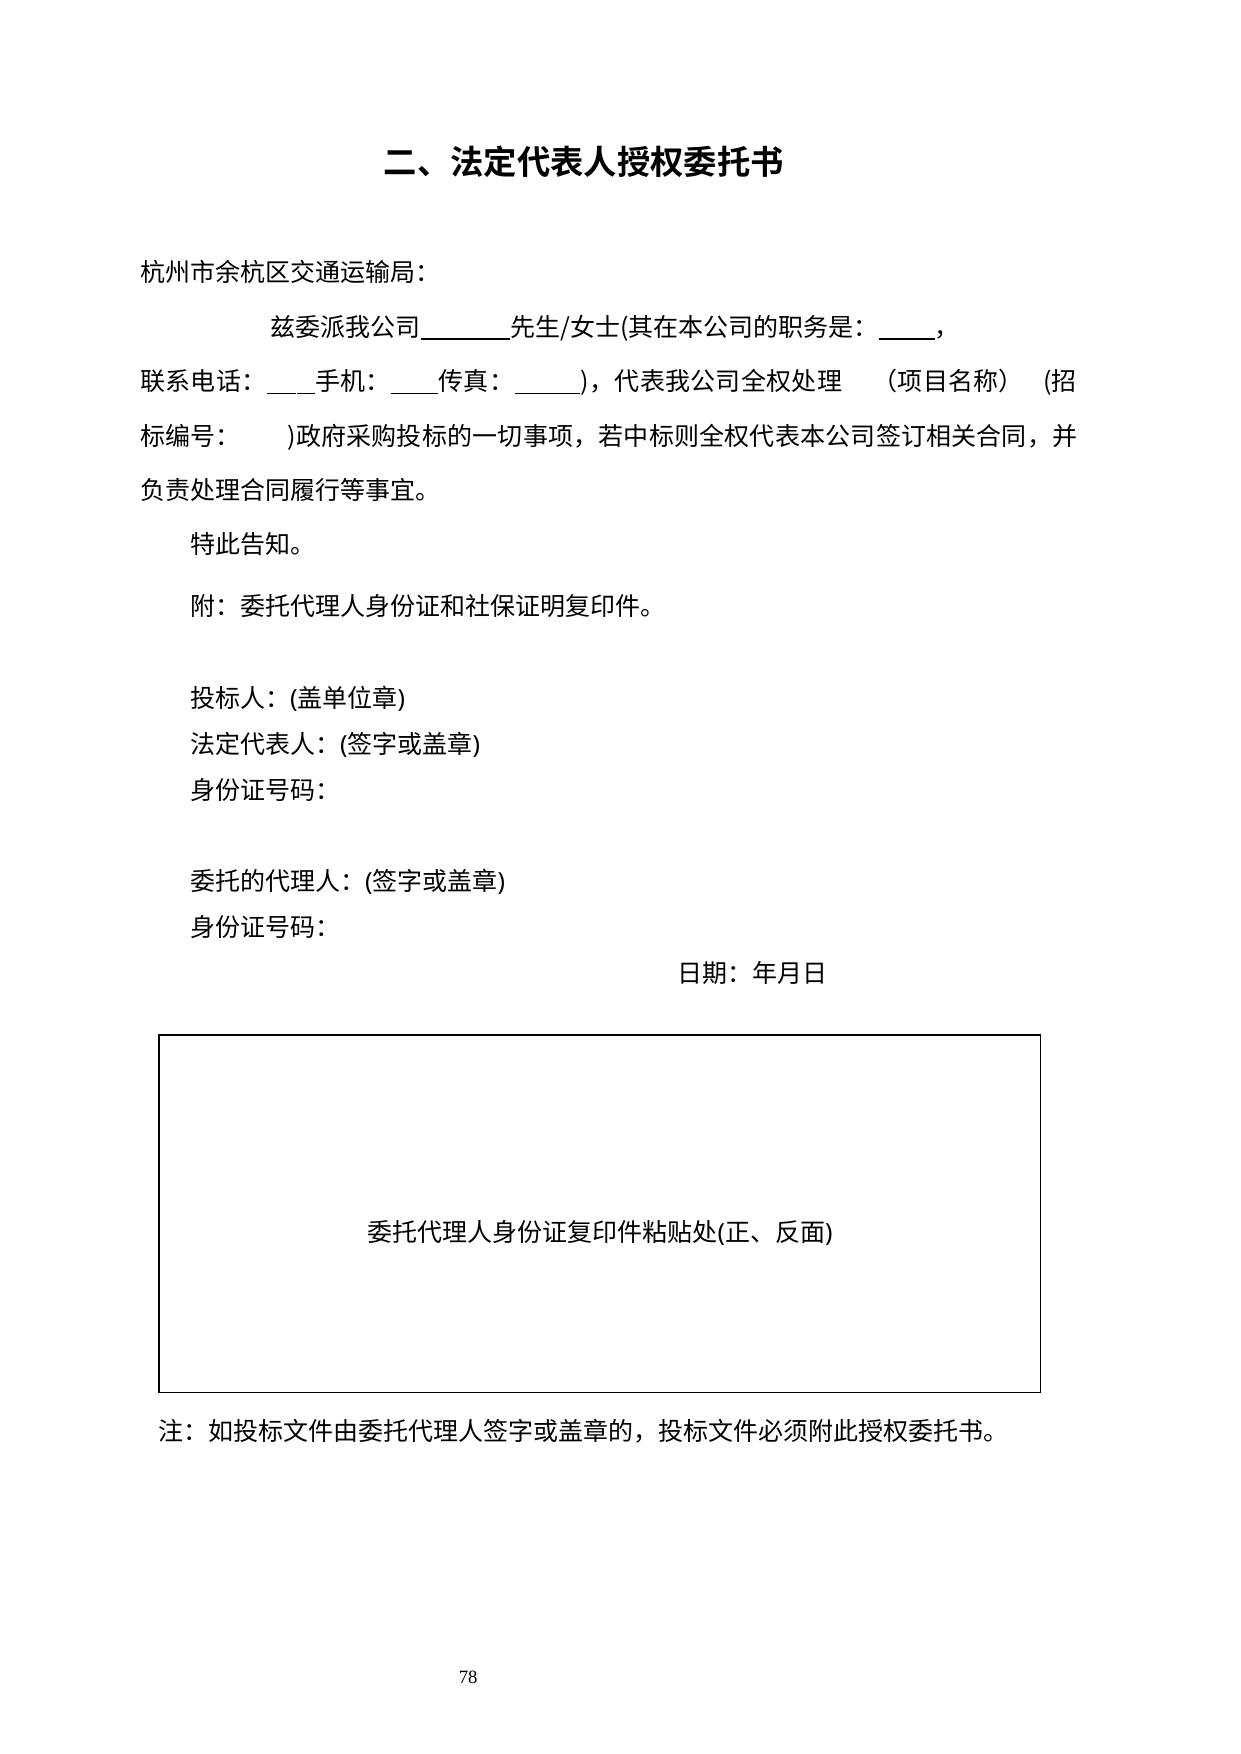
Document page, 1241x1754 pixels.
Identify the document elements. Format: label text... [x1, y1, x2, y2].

text 注：如投标文件由委托代理人签字或盖章的，投标文件必须附此授权委托书。 [140, 1083, 1027, 1448]
text 委托的代理人：(签字或盖章) [140, 854, 1077, 900]
text 附：委托代理人身份证和社保证明复印件。 [140, 579, 1077, 625]
text 杭州市余杭区交通运输局： [140, 253, 1077, 289]
text 特此告知。 [140, 525, 1077, 561]
text 身份证号码： [140, 900, 1077, 946]
text 法定代表人：(签字或盖章) [140, 717, 1077, 762]
text 日期：年月日 [140, 946, 1077, 992]
text 二、法定代表人授权委托书 [140, 136, 1027, 184]
text 身份证号码： [140, 762, 1077, 808]
text 兹委派我公司 先生/女士(其在本公司的职务是： ， [140, 307, 1077, 343]
text 联系电话： 手机： 传真： )，代表我公司全权处理 （项目名称） (招标编号： )政府采购投标的一切事项，若中标则全权代表本公司签订相关合同，并负责处理合同履行等事宜。 [140, 362, 1077, 507]
text 投标人：(盖单位章) [140, 671, 1077, 717]
